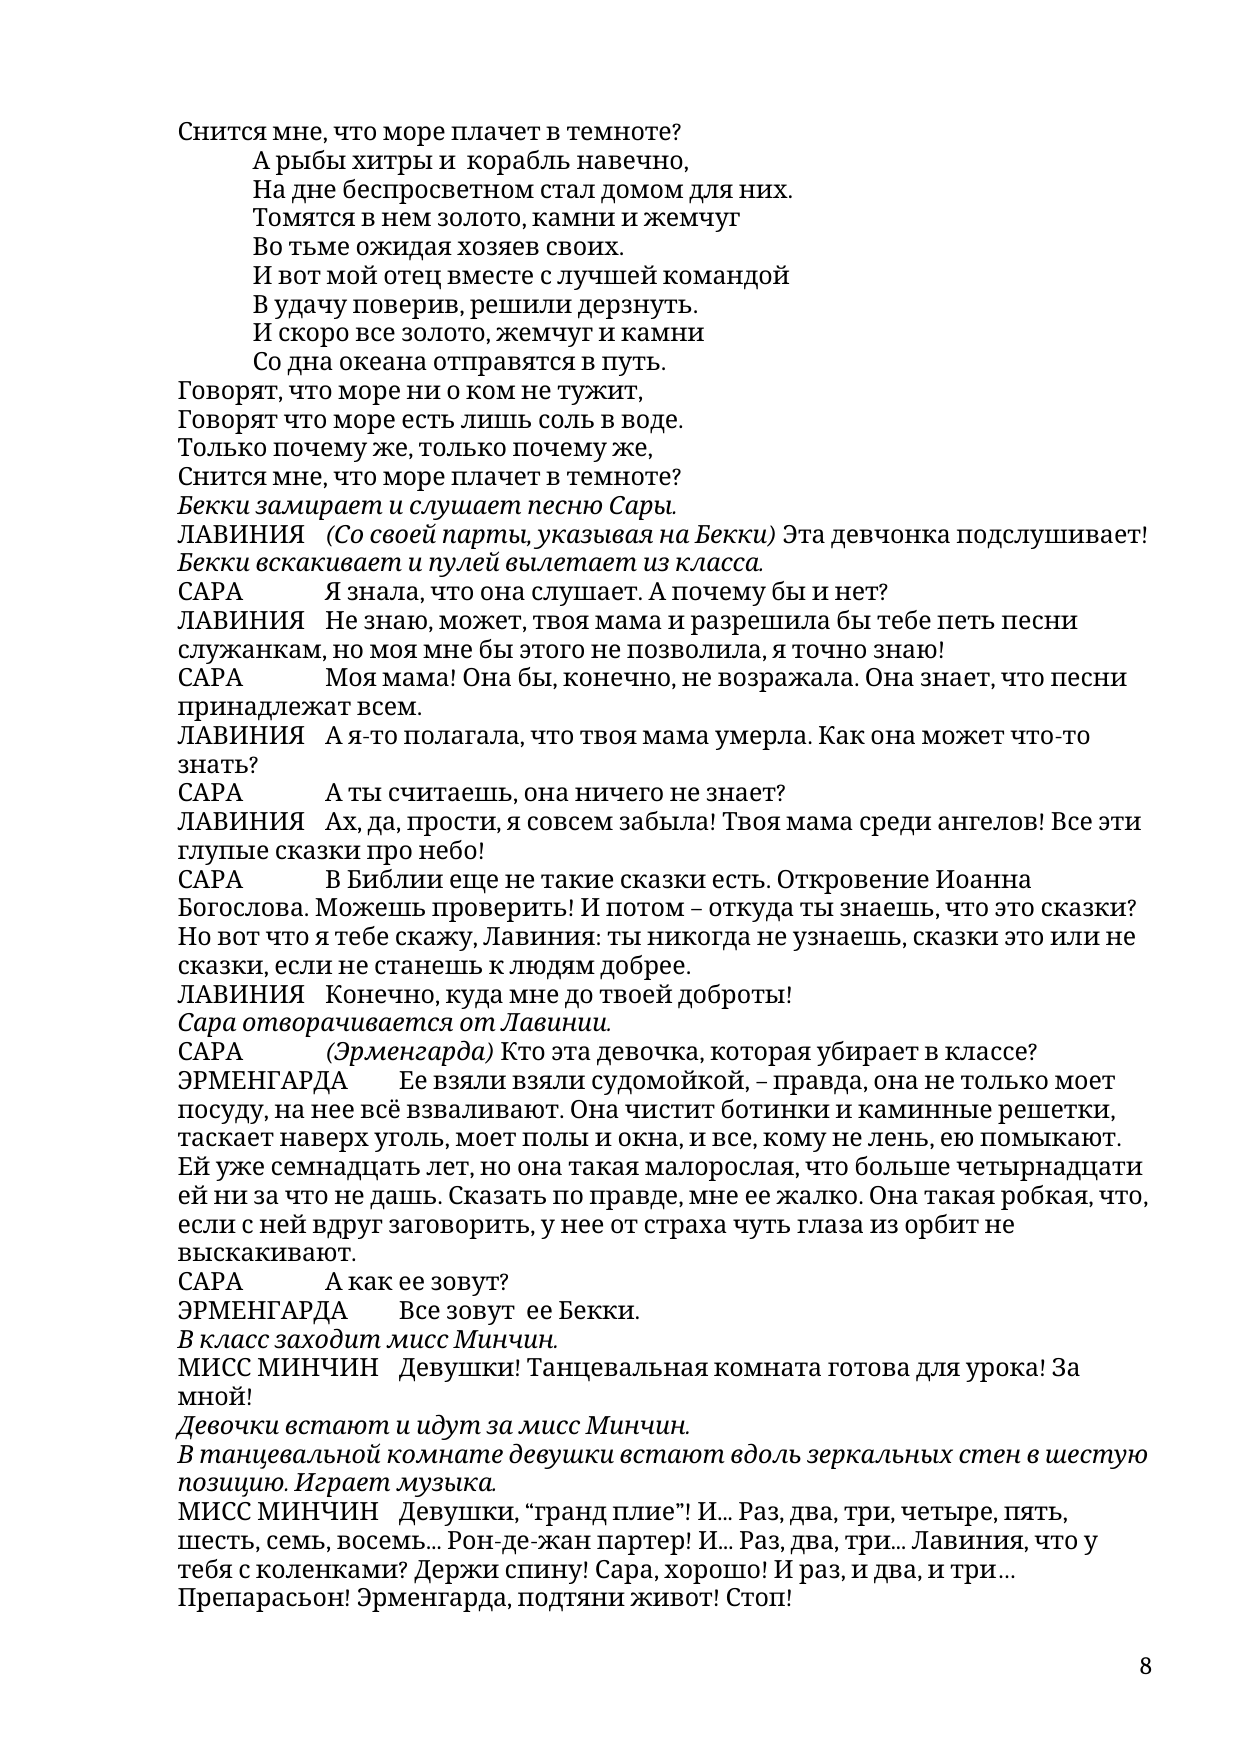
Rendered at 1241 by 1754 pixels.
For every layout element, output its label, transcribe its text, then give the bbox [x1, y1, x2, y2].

text Бекки замирает и слушает песню Сары. [177, 492, 1152, 521]
list На дне беспросветном стал домом для них. [252, 176, 1152, 204]
list В удачу поверив, решили дерзнуть. [252, 291, 1152, 319]
text САРА Моя мама! Она бы, конечно, не возражала. Она знает, что песни принадлежат всем. [177, 664, 1152, 722]
text ЛАВИНИЯ (Со своей парты, указывая на Бекки) Эта девчонка подслушивает! [177, 521, 1152, 549]
list Томятся в нем золото, камни и жемчуг [252, 204, 1152, 233]
text В класс заходит мисс Минчин. [177, 1326, 1152, 1354]
text Бекки вскакивает и пулей вылетает из класса. [177, 549, 1152, 578]
list И вот мой отец вместе с лучшей командой [252, 262, 1152, 291]
text ЭРМЕНГАРДА Все зовут ее Бекки. [177, 1297, 1152, 1326]
text В танцевальной комнате девушки встают вдоль зеркальных стен в шестую позицию. Играет музыка. [177, 1441, 1152, 1498]
text Сара отворачивается от Лавинии. [177, 1009, 1152, 1038]
text ЛАВИНИЯ А я-то полагала, что твоя мама умерла. Как она может что-то знать? [177, 722, 1152, 779]
text Снится мне, что море плачет в темноте? [177, 118, 1152, 147]
list Со дна океана отправятся в путь. [252, 348, 1152, 377]
text САРА В Библии еще не такие сказки есть. Откровение Иоанна Богослова. Можешь проверить! И потом – откуда ты знаешь, что это сказки? Но вот что я тебе скажу, Лавиния: ты никогда не узнаешь, сказки это или не сказки, если не станешь к людям добрее. [177, 866, 1152, 981]
text ЛАВИНИЯ Конечно, куда мне до твоей доброты! [177, 981, 1152, 1009]
list Во тьме ожидая хозяев своих. [252, 233, 1152, 262]
text Девочки встают и идут за мисс Минчин. [177, 1412, 1152, 1441]
text Говорят что море есть лишь соль в воде. [177, 406, 1152, 434]
text МИСС МИНЧИН Девушки, “гранд плие”! И... Раз, два, три, четыре, пять, шесть, семь, восемь... Рон-де-жан партер! И... Раз, два, три... Лавиния, что у тебя с коленками? Держи спину! Сара, хорошо! И раз, и два, и три… Препарасьон! Эрменгарда, подтяни живот! Стоп! [177, 1498, 1152, 1613]
text САРА А ты считаешь, она ничего не знает? [177, 779, 1152, 808]
text САРА (Эрменгарда) Кто эта девочка, которая убирает в классе? [177, 1038, 1152, 1067]
text МИСС МИНЧИН Девушки! Танцевальная комната готова для урока! За мной! [177, 1354, 1152, 1412]
text Снится мне, что море плачет в темноте? [177, 463, 1152, 492]
text ЭРМЕНГАРДА Ее взяли взяли судомойкой, – правда, она не только моет посуду, на нее всё взваливают. Она чистит ботинки и каминные решетки, таскает наверх уголь, моет полы и окна, и все, кому не лень, ею помыкают. Ей уже семнадцать лет, но она такая малорослая, что больше четырнадцати ей ни за что не дашь. Сказать по правде, мне ее жалко. Она такая робкая, что, если с ней вдруг заговорить, у нее от страха чуть глаза из орбит не выскакивают. [177, 1067, 1152, 1268]
list А рыбы хитры и корабль навечно, [252, 147, 1152, 176]
text САРА Я знала, что она слушает. А почему бы и нет? [177, 578, 1152, 607]
text Только почему же, только почему же, [177, 434, 1152, 463]
list И скоро все золото, жемчуг и камни [252, 319, 1152, 348]
text ЛАВИНИЯ Не знаю, может, твоя мама и разрешила бы тебе петь песни служанкам, но моя мне бы этого не позволила, я точно знаю! [177, 607, 1152, 664]
text Говорят, что море ни о ком не тужит, [177, 377, 1152, 406]
text ЛАВИНИЯ Ах, да, прости, я совсем забыла! Твоя мама среди ангелов! Все эти глупые сказки про небо! [177, 808, 1152, 866]
text САРА А как ее зовут? [177, 1268, 1152, 1297]
